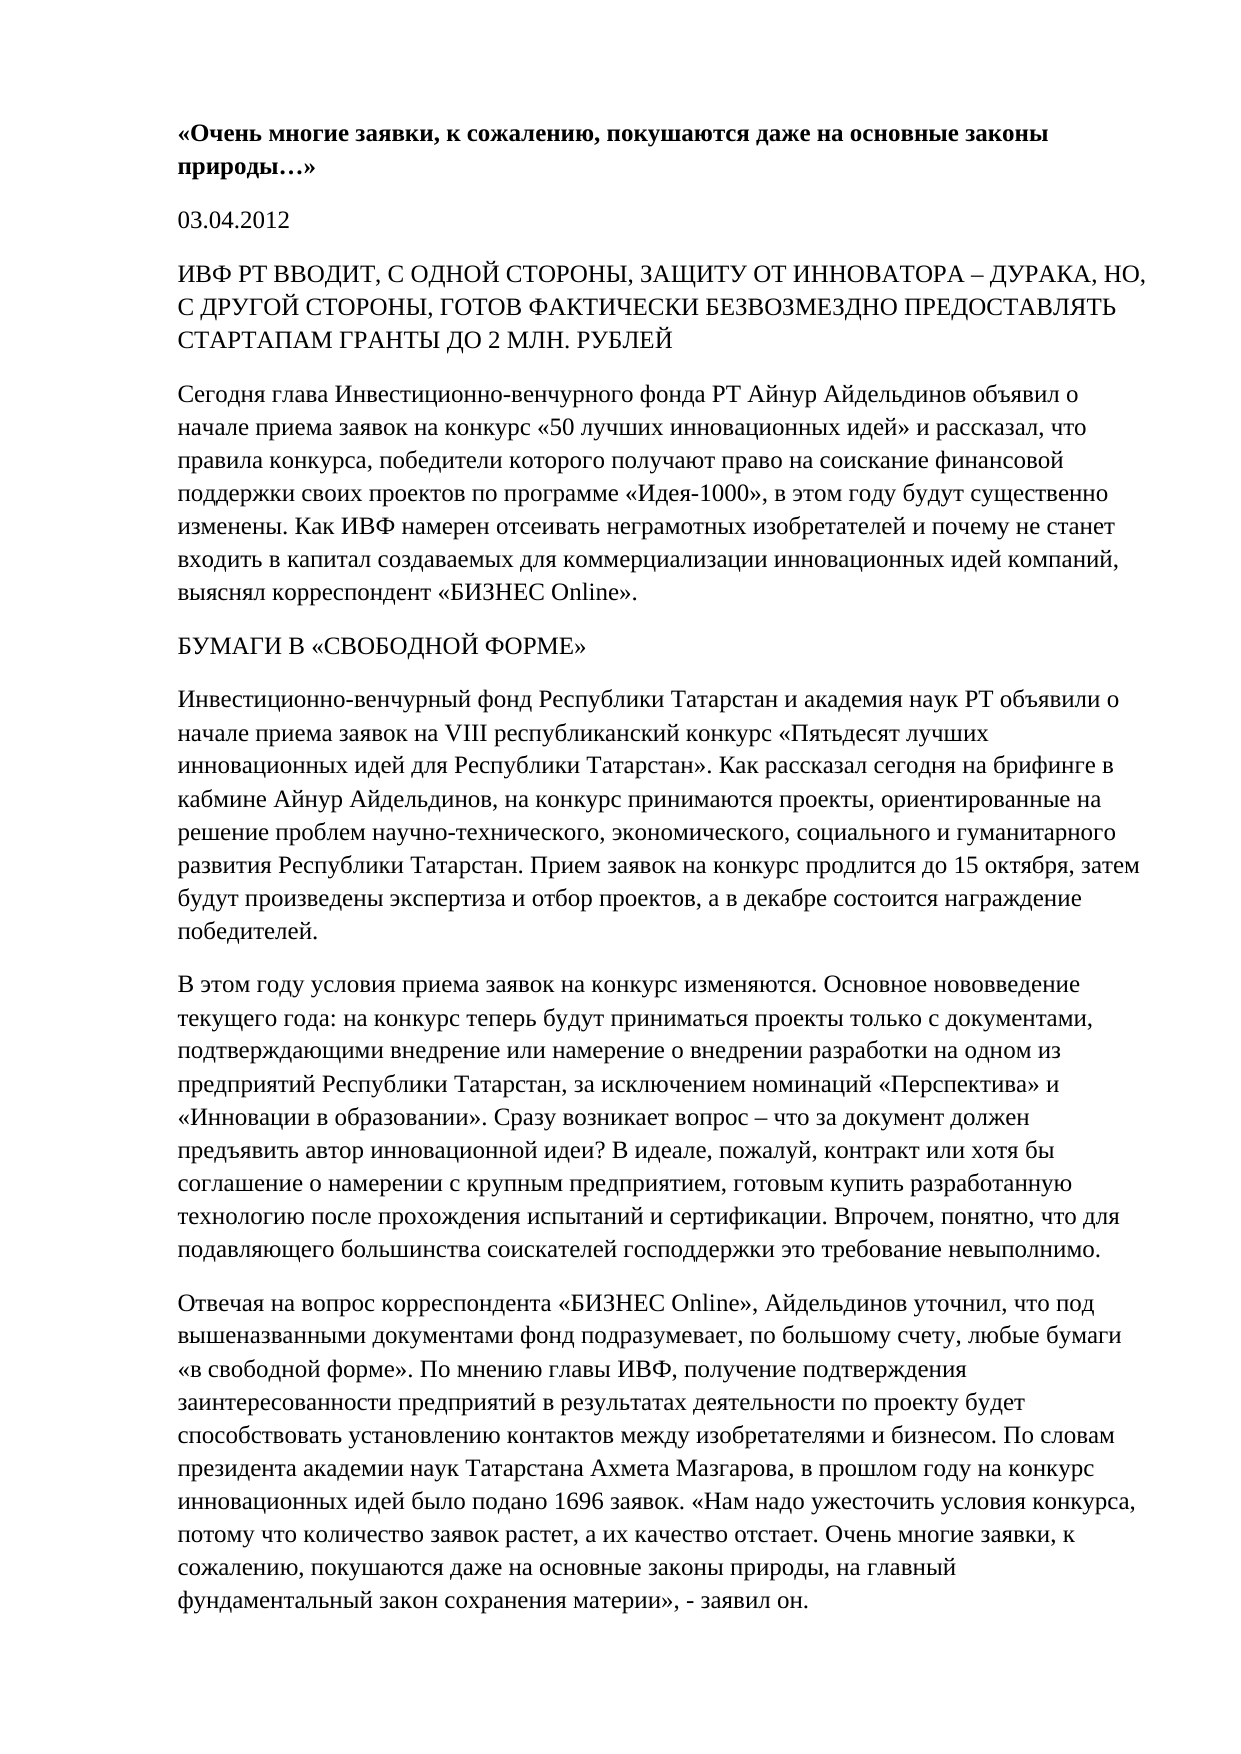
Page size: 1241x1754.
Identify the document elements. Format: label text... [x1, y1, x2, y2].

text 03.04.2012 [177, 205, 1152, 234]
text ИВФ РТ ВВОДИТ, С ОДНОЙ СТОРОНЫ, ЗАЩИТУ ОТ ИННОВАТОРА – ДУРАКА, НО, С ДРУГОЙ СТОРОНЫ, ГОТОВ ФАКТИЧЕСКИ БЕЗВОЗМЕЗДНО ПРЕДОСТАВЛЯТЬ СТАРТАПАМ ГРАНТЫ ДО 2 МЛН. РУБЛЕЙ [177, 259, 1152, 354]
text Сегодня глава Инвестиционно-венчурного фонда РТ Айнур Айдельдинов объявил о начале приема заявок на конкурс «50 лучших инновационных идей» и рассказал, что правила конкурса, победители которого получают право на соискание финансовой поддержки своих проектов по программе «Идея-1000», в этом году будут существенно изменены. Как ИВФ намерен отсеивать неграмотных изобретателей и почему не станет входить в капитал создаваемых для коммерциализации инновационных идей компаний, выяснял корреспондент «БИЗНЕС Online». [177, 379, 1152, 606]
text БУМАГИ В «СВОБОДНОЙ ФОРМЕ» [177, 631, 1152, 659]
text «Очень многие заявки, к сожалению, покушаются даже на основные законы природы…» [177, 118, 1152, 180]
text Отвечая на вопрос корреспондента «БИЗНЕС Online», Айдельдинов уточнил, что под вышеназванными документами фонд подразумевает, по большому счету, любые бумаги «в свободной форме». По мнению главы ИВФ, получение подтверждения заинтересованности предприятий в результатах деятельности по проекту будет способствовать установлению контактов между изобретателями и бизнесом. По словам президента академии наук Татарстана Ахмета Мазгарова, в прошлом году на конкурс инновационных идей было подано 1696 заявок. «Нам надо ужесточить условия конкурса, потому что количество заявок растет, а их качество отстает. Очень многие заявки, к сожалению, покушаются даже на основные законы природы, на главный фундаментальный закон сохранения материи», - заявил он. [177, 1288, 1152, 1613]
text Инвестиционно-венчурный фонд Республики Татарстан и академия наук РТ объявили о начале приема заявок на VIII республиканский конкурс «Пятьдесят лучших инновационных идей для Республики Татарстан». Как рассказал сегодня на брифинге в кабмине Айнур Айдельдинов, на конкурс принимаются проекты, ориентированные на решение проблем научно-технического, экономического, социального и гуманитарного развития Республики Татарстан. Прием заявок на конкурс продлится до 15 октября, затем будут произведены экспертиза и отбор проектов, а в декабре состоится награждение победителей. [177, 684, 1152, 944]
text В этом году условия приема заявок на конкурс изменяются. Основное нововведение текущего года: на конкурс теперь будут приниматься проекты только с документами, подтверждающими внедрение или намерение о внедрении разработки на одном из предприятий Республики Татарстан, за исключением номинаций «Перспектива» и «Инновации в образовании». Сразу возникает вопрос – что за документ должен предъявить автор инновационной идеи? В идеале, пожалуй, контракт или хотя бы соглашение о намерении с крупным предприятием, готовым купить разработанную технологию после прохождения испытаний и сертификации. Впрочем, понятно, что для подавляющего большинства соискателей господдержки это требование невыполнимо. [177, 969, 1152, 1262]
